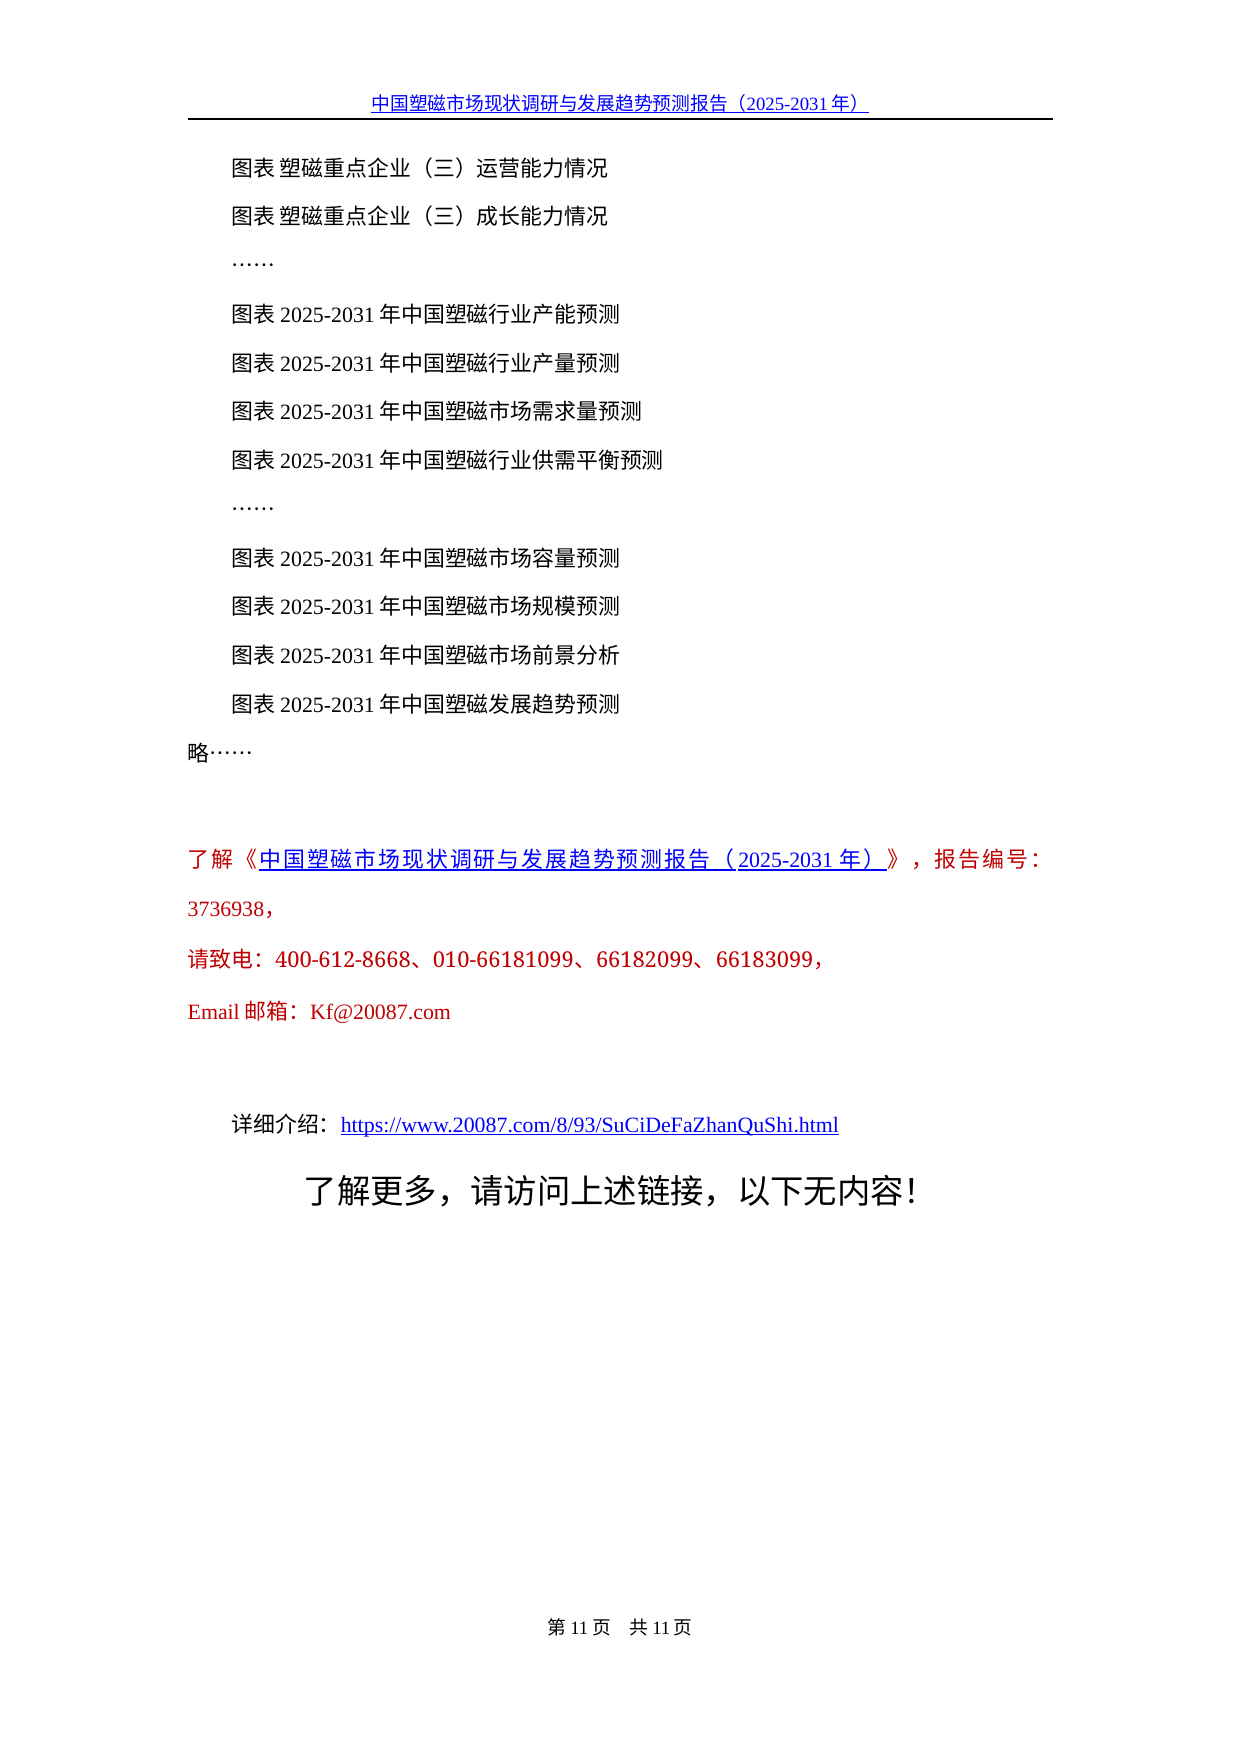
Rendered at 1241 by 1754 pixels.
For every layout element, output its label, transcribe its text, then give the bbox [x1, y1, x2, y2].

text Email邮箱：Kf@20087.com [187, 993, 1053, 1026]
text 详细介绍：https://www.20087.com/8/93/SuCiDeFaZhanQuShi.html [187, 1106, 1053, 1139]
text 请致电：400-612-8668、010-66181099、66182099、66183099， [187, 942, 1053, 974]
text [187, 150, 1053, 768]
title 了解更多，请访问上述链接，以下无内容！ [187, 1156, 1053, 1221]
text 了解《中国塑磁市场现状调研与发展趋势预测报告（2025-2031年）》，报告编号：3736938， [187, 842, 1053, 923]
